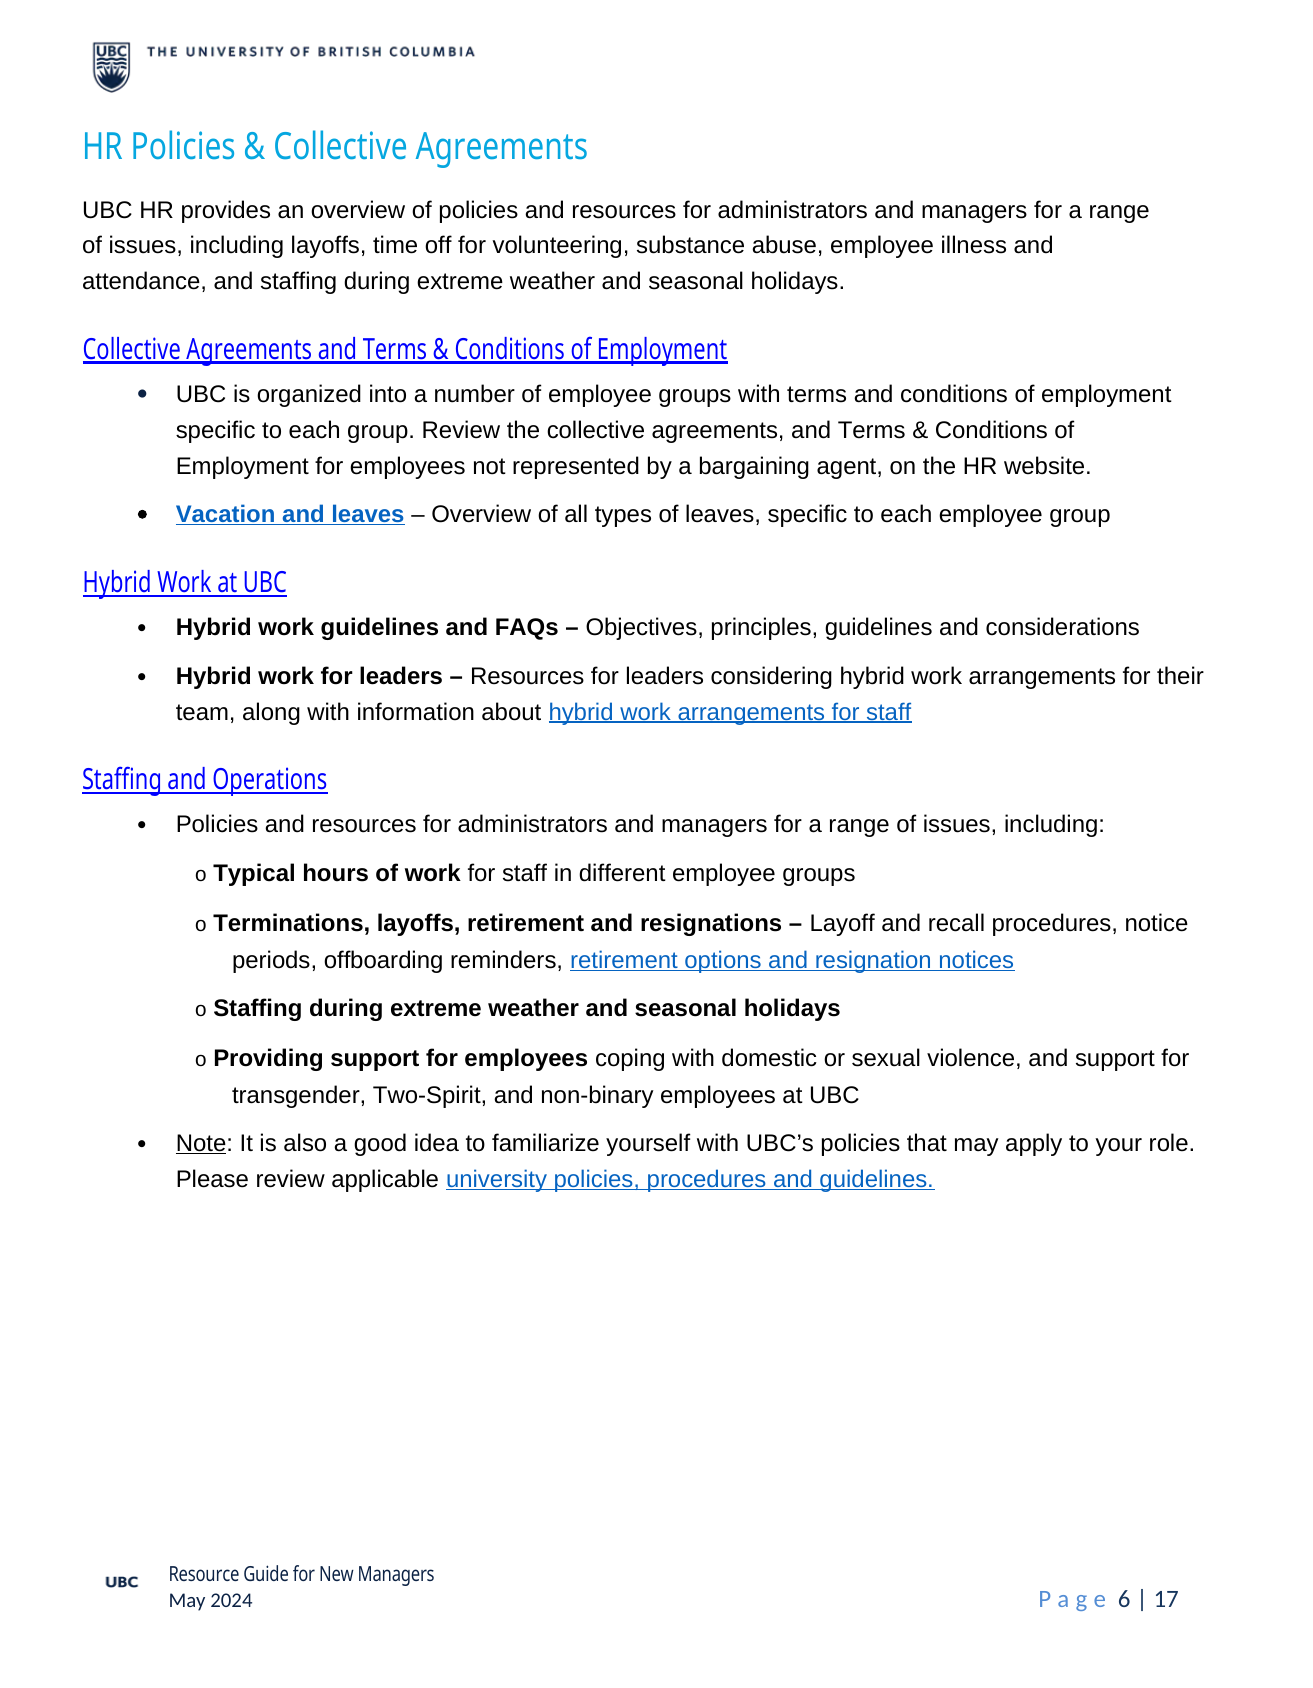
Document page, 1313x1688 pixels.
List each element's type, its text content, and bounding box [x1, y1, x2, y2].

picture [75, 25, 492, 98]
list Hybrid work for leaders – Resources for leaders considering hybrid work arrangements for their team, along with information about hybrid work arrangements for staff [138, 662, 1242, 725]
text UBC HR provides an overview of policies and resources for administrators and managers for a range of issues, including layoffs, time off for volunteering, substance abuse, employee illness and attendance, and staffing during extreme weather and seasonal holidays. [82, 196, 1171, 295]
list Policies and resources for administrators and managers for a range of issues, including: [138, 810, 1206, 838]
text Hybrid Work at UBC [82, 561, 1242, 601]
list Typical hours of work for staff in different employee groups [194, 859, 1206, 887]
subtitle HR Policies & Collective Agreements [82, 119, 1242, 171]
list Providing support for employees coping with domestic or sexual violence, and support for transgender, Two-Spirit, and non-binary employees at UBC [194, 1044, 1206, 1108]
list Terminations, layoffs, retirement and resignations – Layoff and recall procedures, notice periods, offboarding reminders, retirement options and resignation notices [194, 908, 1206, 973]
list Hybrid work guidelines and FAQs – Objectives, principles, guidelines and considerations [138, 613, 1242, 641]
list Note: It is also a good idea to familiarize yourself with UBC’s policies that may apply to your role. Please review applicable university policies, procedures and guidelines. [138, 1129, 1206, 1192]
list Vacation and leaves – Overview of all types of leaves, specific to each employee group [138, 500, 1206, 528]
text Staffing and Operations [82, 758, 1242, 798]
list Staffing during extreme weather and seasonal holidays [194, 994, 1206, 1023]
text Collective Agreements and Terms & Conditions of Employment [82, 328, 1242, 368]
list UBC is organized into a number of employee groups with terms and conditions of employment specific to each group. Review the collective agreements, and Terms & Conditions of Employment for employees not represented by a bargaining agent, on the HR website. [138, 380, 1194, 479]
picture [93, 1565, 151, 1598]
